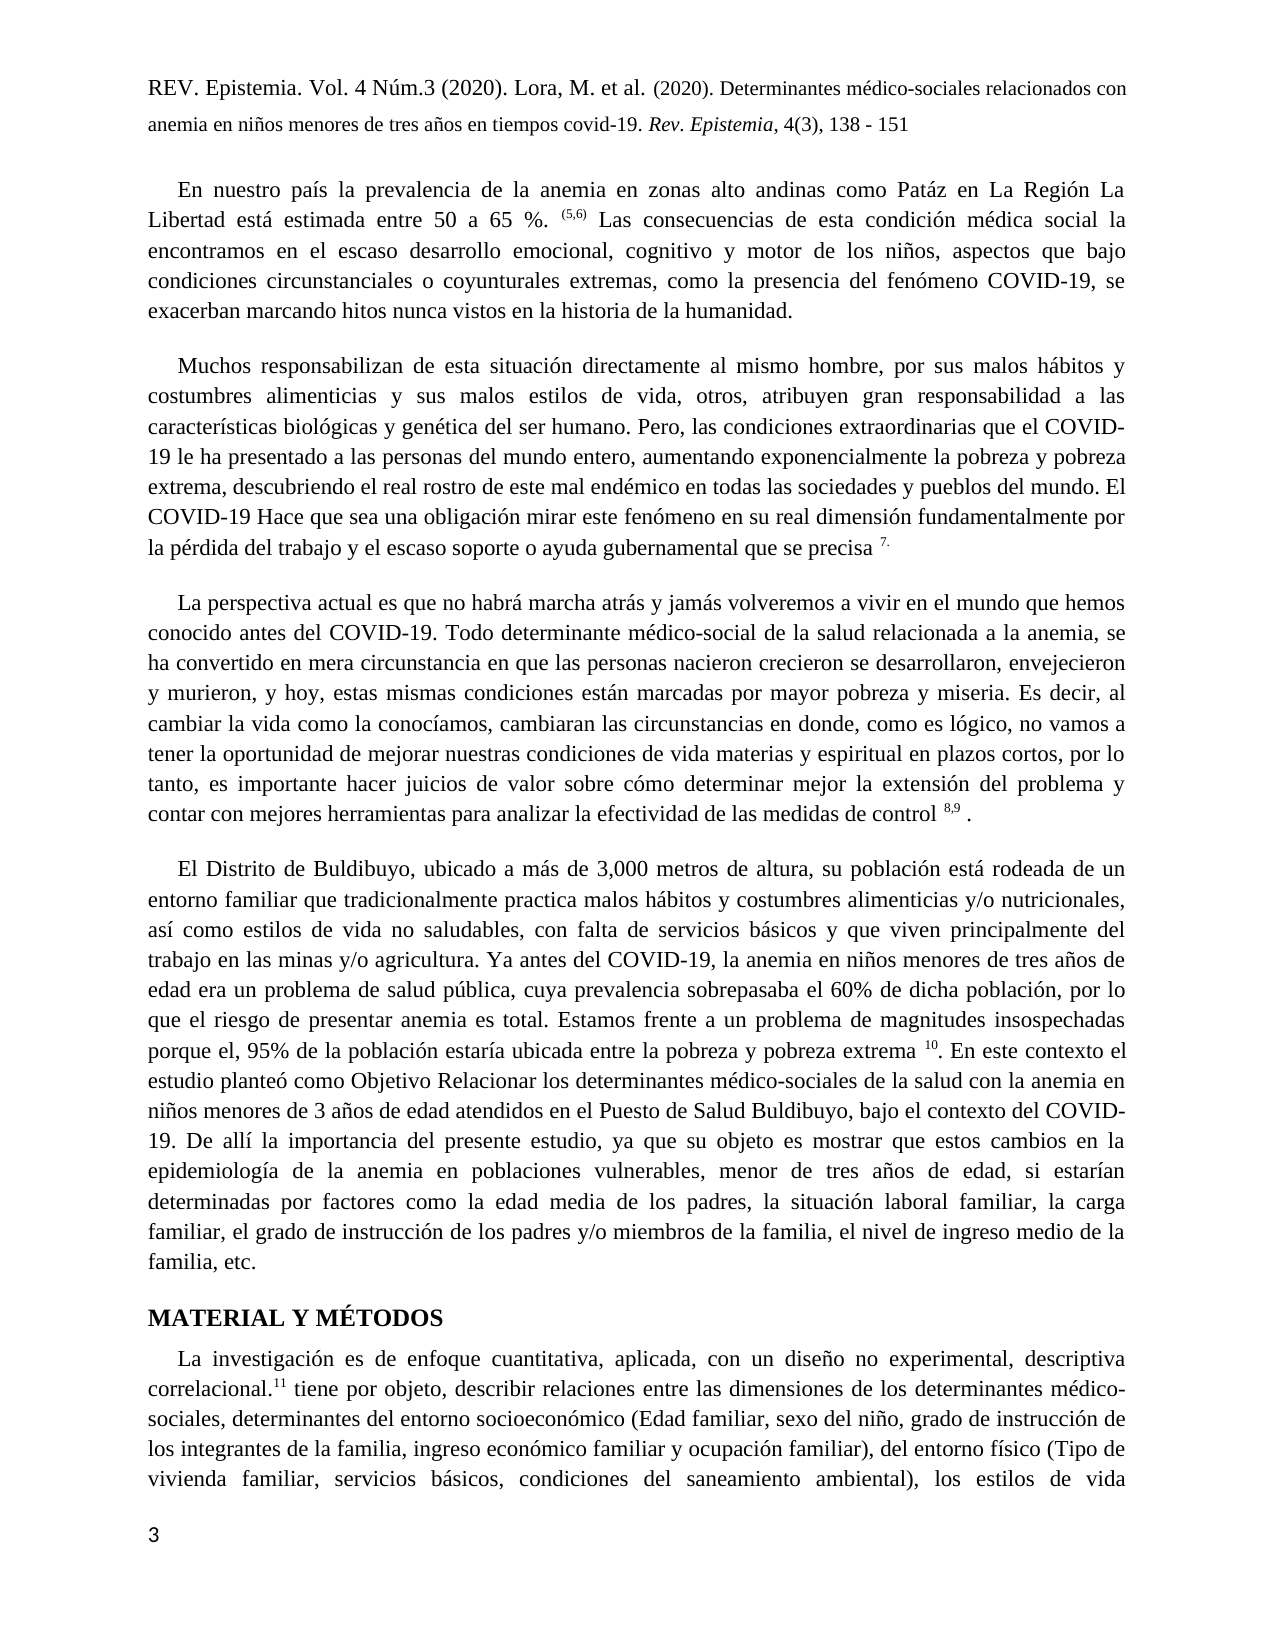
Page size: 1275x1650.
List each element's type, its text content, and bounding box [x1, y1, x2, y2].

text La perspectiva actual es que no habrá marcha atrás y jamás volveremos a vivir en el mundo que hemos conocido antes del COVID-19. Todo determinante médico-social de la salud relacionada a la anemia, se ha convertido en mera circunstancia en que las personas nacieron crecieron se desarrollaron, envejecieron y murieron, y hoy, estas mismas condiciones están marcadas por mayor pobreza y miseria. Es decir, al cambiar la vida como la conocíamos, cambiaran las circunstancias en donde, como es lógico, no vamos a tener la oportunidad de mejorar nuestras condiciones de vida materias y espiritual en plazos cortos, por lo tanto, es importante hacer juicios de valor sobre cómo determinar mejor la extensión del problema y contar con mejores herramientas para analizar la efectividad de las medidas de control 8,9 . [148, 589, 1127, 827]
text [148, 1344, 1127, 1492]
text El Distrito de Buldibuyo, ubicado a más de 3,000 metros de altura, su población está rodeada de un entorno familiar que tradicionalmente practica malos hábitos y costumbres alimenticias y/o nutricionales, así como estilos de vida no saludables, con falta de servicios básicos y que viven principalmente del trabajo en las minas y/o agricultura. Ya antes del COVID-19, la anemia en niños menores de tres años de edad era un problema de salud pública, cuya prevalencia sobrepasaba el 60% de dicha población, por lo que el riesgo de presentar anemia es total. Estamos frente a un problema de magnitudes insospechadas porque el, 95% de la población estaría ubicada entre la pobreza y pobreza extrema 10. En este contexto el estudio planteó como Objetivo Relacionar los determinantes médico-sociales de la salud con la anemia en niños menores de 3 años de edad atendidos en el Puesto de Salud Buldibuyo, bajo el contexto del COVID-19. De allí la importancia del presente estudio, ya que su objeto es mostrar que estos cambios en la epidemiología de la anemia en poblaciones vulnerables, menor de tres años de edad, si estarían determinadas por factores como la edad media de los padres, la situación laboral familiar, la carga familiar, el grado de instrucción de los padres y/o miembros de la familia, el nivel de ingreso medio de la familia, etc. [148, 855, 1127, 1274]
text En nuestro país la prevalencia de la anemia en zonas alto andinas como Patáz en La Región La Libertad está estimada entre 50 a 65 %. (5,6) Las consecuencias de esta condición médica social la encontramos en el escaso desarrollo emocional, cognitivo y motor de los niños, aspectos que bajo condiciones circunstanciales o coyunturales extremas, como la presencia del fenómeno COVID-19, se exacerban marcando hitos nunca vistos en la historia de la humanidad. [148, 176, 1127, 323]
text Muchos responsabilizan de esta situación directamente al mismo hombre, por sus malos hábitos y costumbres alimenticias y sus malos estilos de vida, otros, atribuyen gran responsabilidad a las características biológicas y genética del ser humano. Pero, las condiciones extraordinarias que el COVID-19 le ha presentado a las personas del mundo entero, aumentando exponencialmente la pobreza y pobreza extrema, descubriendo el real rostro de este mal endémico en todas las sociedades y pueblos del mundo. El COVID-19 Hace que sea una obligación mirar este fenómeno en su real dimensión fundamentalmente por la pérdida del trabajo y el escaso soporte o ayuda gubernamental que se precisa 7. [148, 352, 1127, 560]
text MATERIAL Y MÉTODOS [148, 1303, 1127, 1332]
